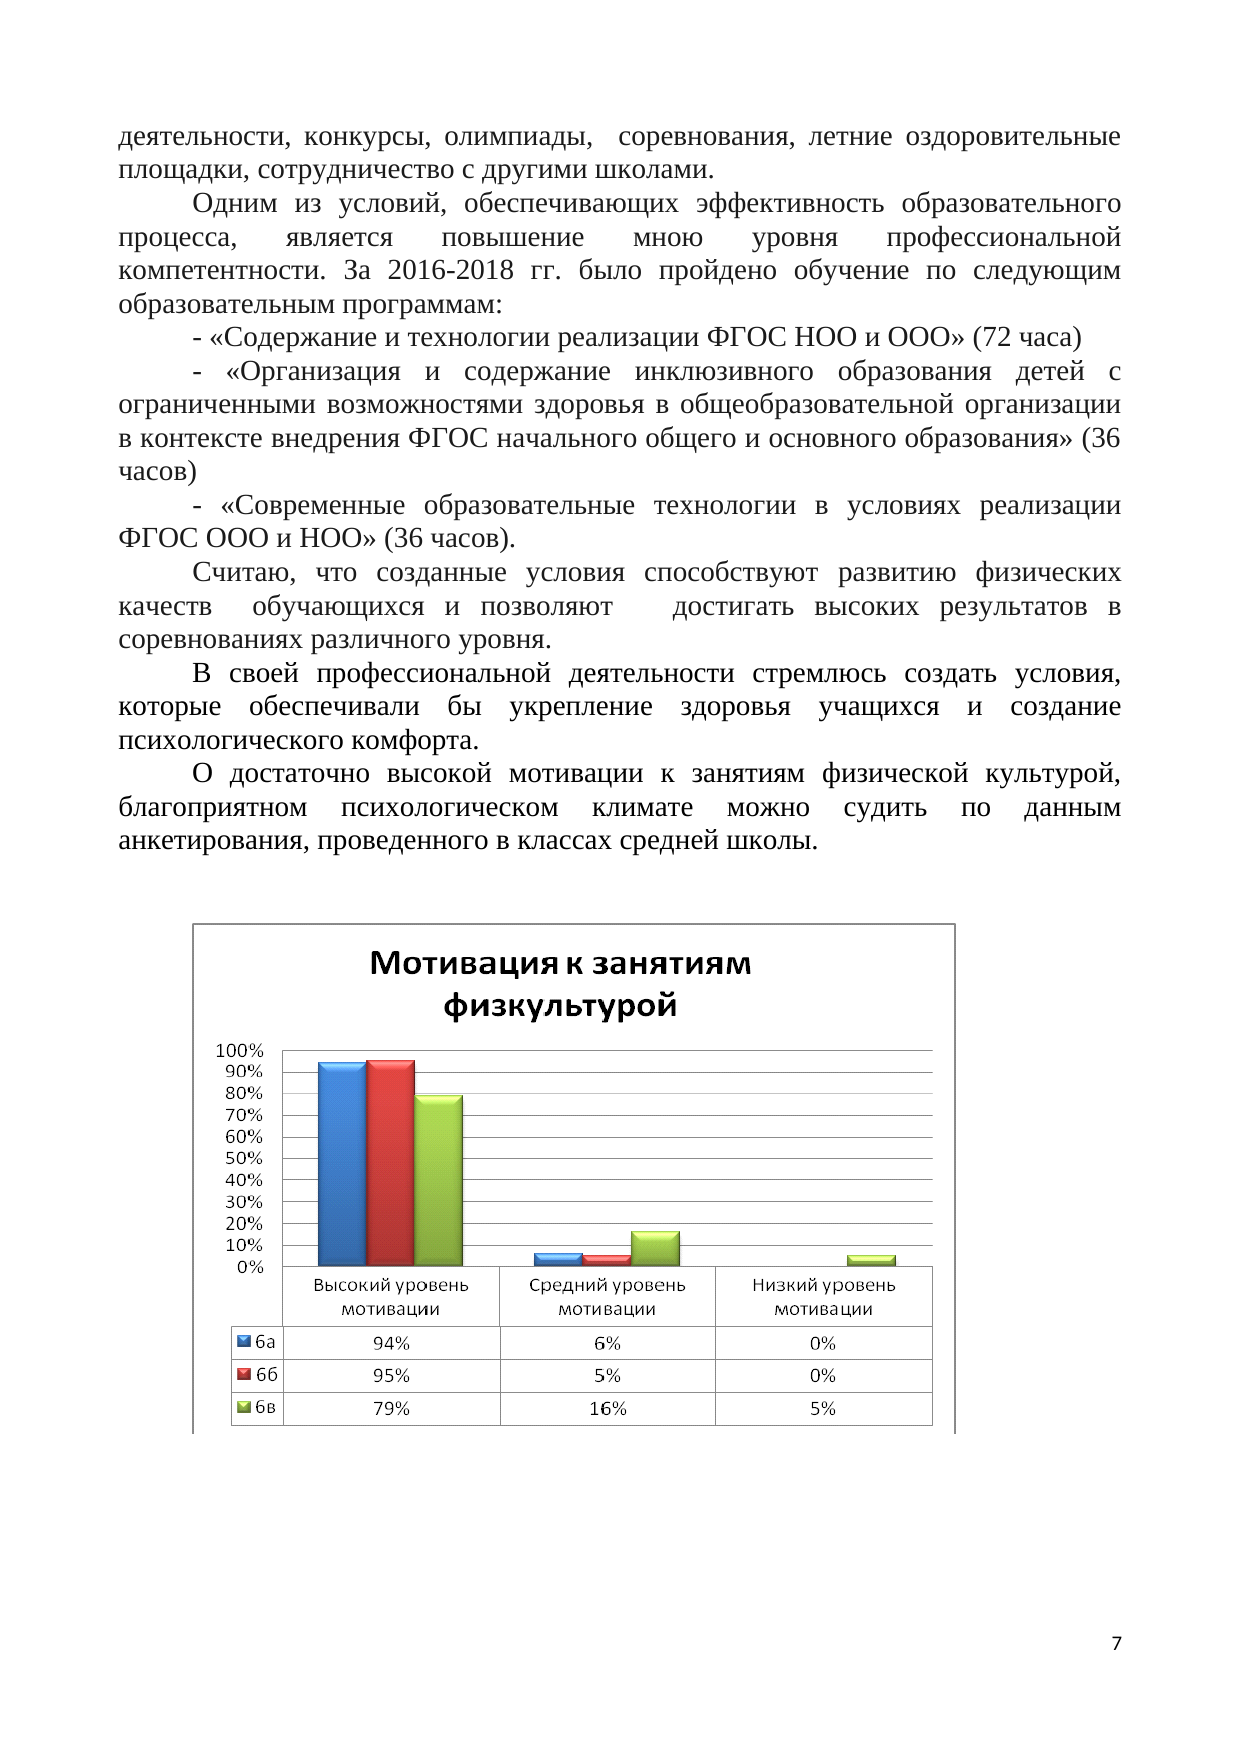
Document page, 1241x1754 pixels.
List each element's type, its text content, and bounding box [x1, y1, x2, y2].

text - «Современные образовательные технологии в условиях реализации ФГОС ООО и НОО» (36 часов). [118, 487, 1122, 554]
text - «Содержание и технологии реализации ФГОС НОО и ООО» (72 часа) [118, 319, 1122, 353]
text - «Организация и содержание инклюзивного образования детей с ограниченными возможностями здоровья в общеобразовательной организации в контексте внедрения ФГОС начального общего и основного образования» (36 часов) [118, 353, 1122, 487]
text О достаточно высокой мотивации к занятиям физической культурой, благоприятном психологическом климате можно судить по данным анкетирования, проведенного в классах средней школы. [118, 755, 1122, 856]
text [118, 118, 1122, 185]
text В своей профессиональной деятельности стремлюсь создать условия, которые обеспечивали бы укрепление здоровья учащихся и создание психологического комфорта. [118, 655, 1122, 755]
text Одним из условий, обеспечивающих эффективность образовательного процесса, является повышение мною уровня профессиональной компетентности. За 2016-2018 гг. было пройдено обучение по следующим образовательным программам: [118, 185, 1122, 319]
picture [191, 923, 956, 1434]
text Считаю, что созданные условия способствуют развитию физических качеств обучающихся и позволяют достигать высоких результатов в соревнованиях различного уровня. [118, 554, 1122, 655]
